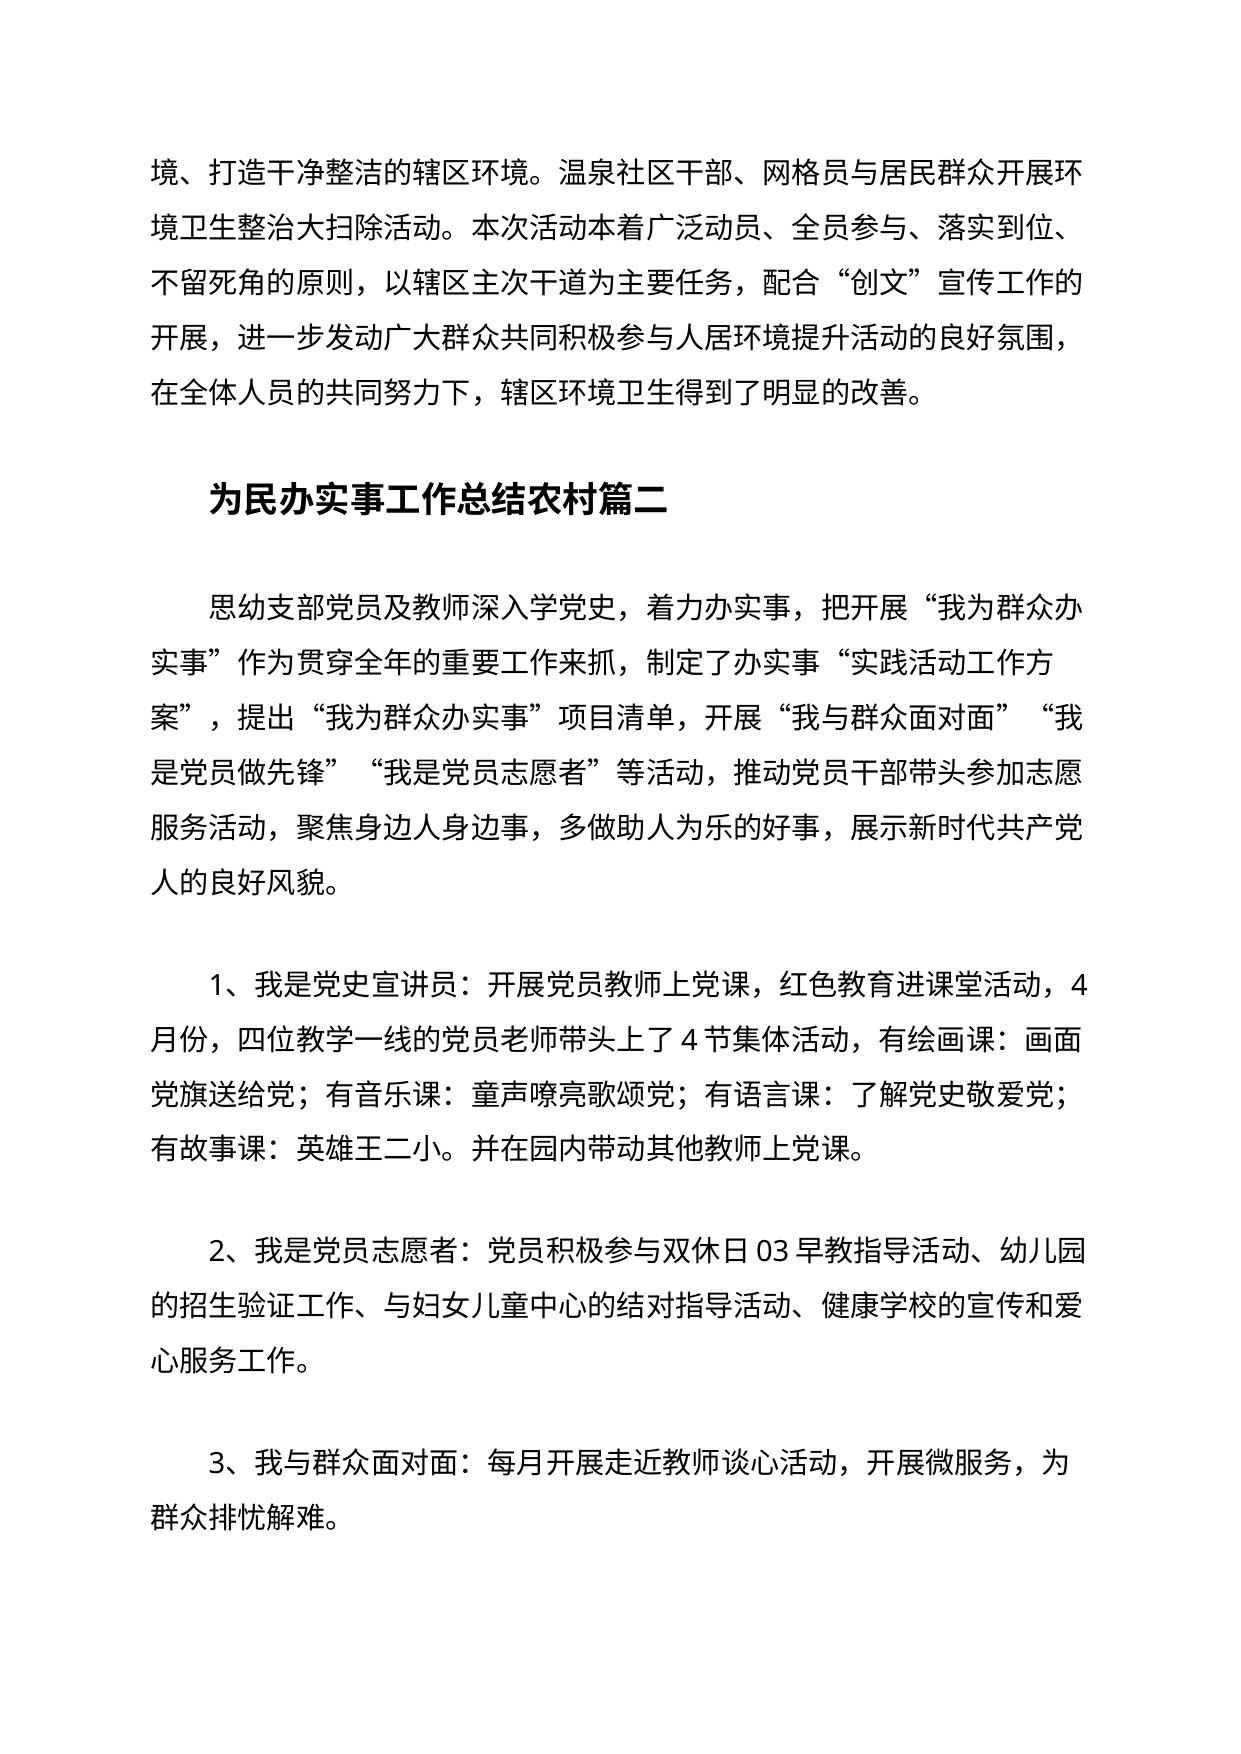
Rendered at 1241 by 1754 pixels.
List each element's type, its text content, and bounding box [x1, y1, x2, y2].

text 思幼支部党员及教师深入学党史，着力办实事，把开展“我为群众办实事”作为贯穿全年的重要工作来抓，制定了办实事“实践活动工作方案”，提出“我为群众办实事”项目清单，开展“我与群众面对面”“我是党员做先锋”“我是党员志愿者”等活动，推动党员干部带头参加志愿服务活动，聚焦身边人身边事，多做助人为乐的好事，展示新时代共产党人的良好风貌。 [150, 585, 1090, 902]
text 1、我是党史宣讲员：开展党员教师上党课，红色教育进课堂活动，4月份，四位教学一线的党员老师带头上了4节集体活动，有绘画课：画面党旗送给党；有音乐课：童声嘹亮歌颂党；有语言课：了解党史敬爱党；有故事课：英雄王二小。并在园内带动其他教师上党课。 [150, 961, 1090, 1168]
text 2、我是党员志愿者：党员积极参与双休日03早教指导活动、幼儿园的招生验证工作、与妇女儿童中心的结对指导活动、健康学校的宣传和爱心服务工作。 [150, 1228, 1090, 1380]
text 为民办实事工作总结农村篇二 [150, 471, 1090, 523]
text 3、我与群众面对面：每月开展走近教师谈心活动，开展微服务，为群众排忧解难。 [150, 1439, 1090, 1537]
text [150, 150, 1090, 412]
